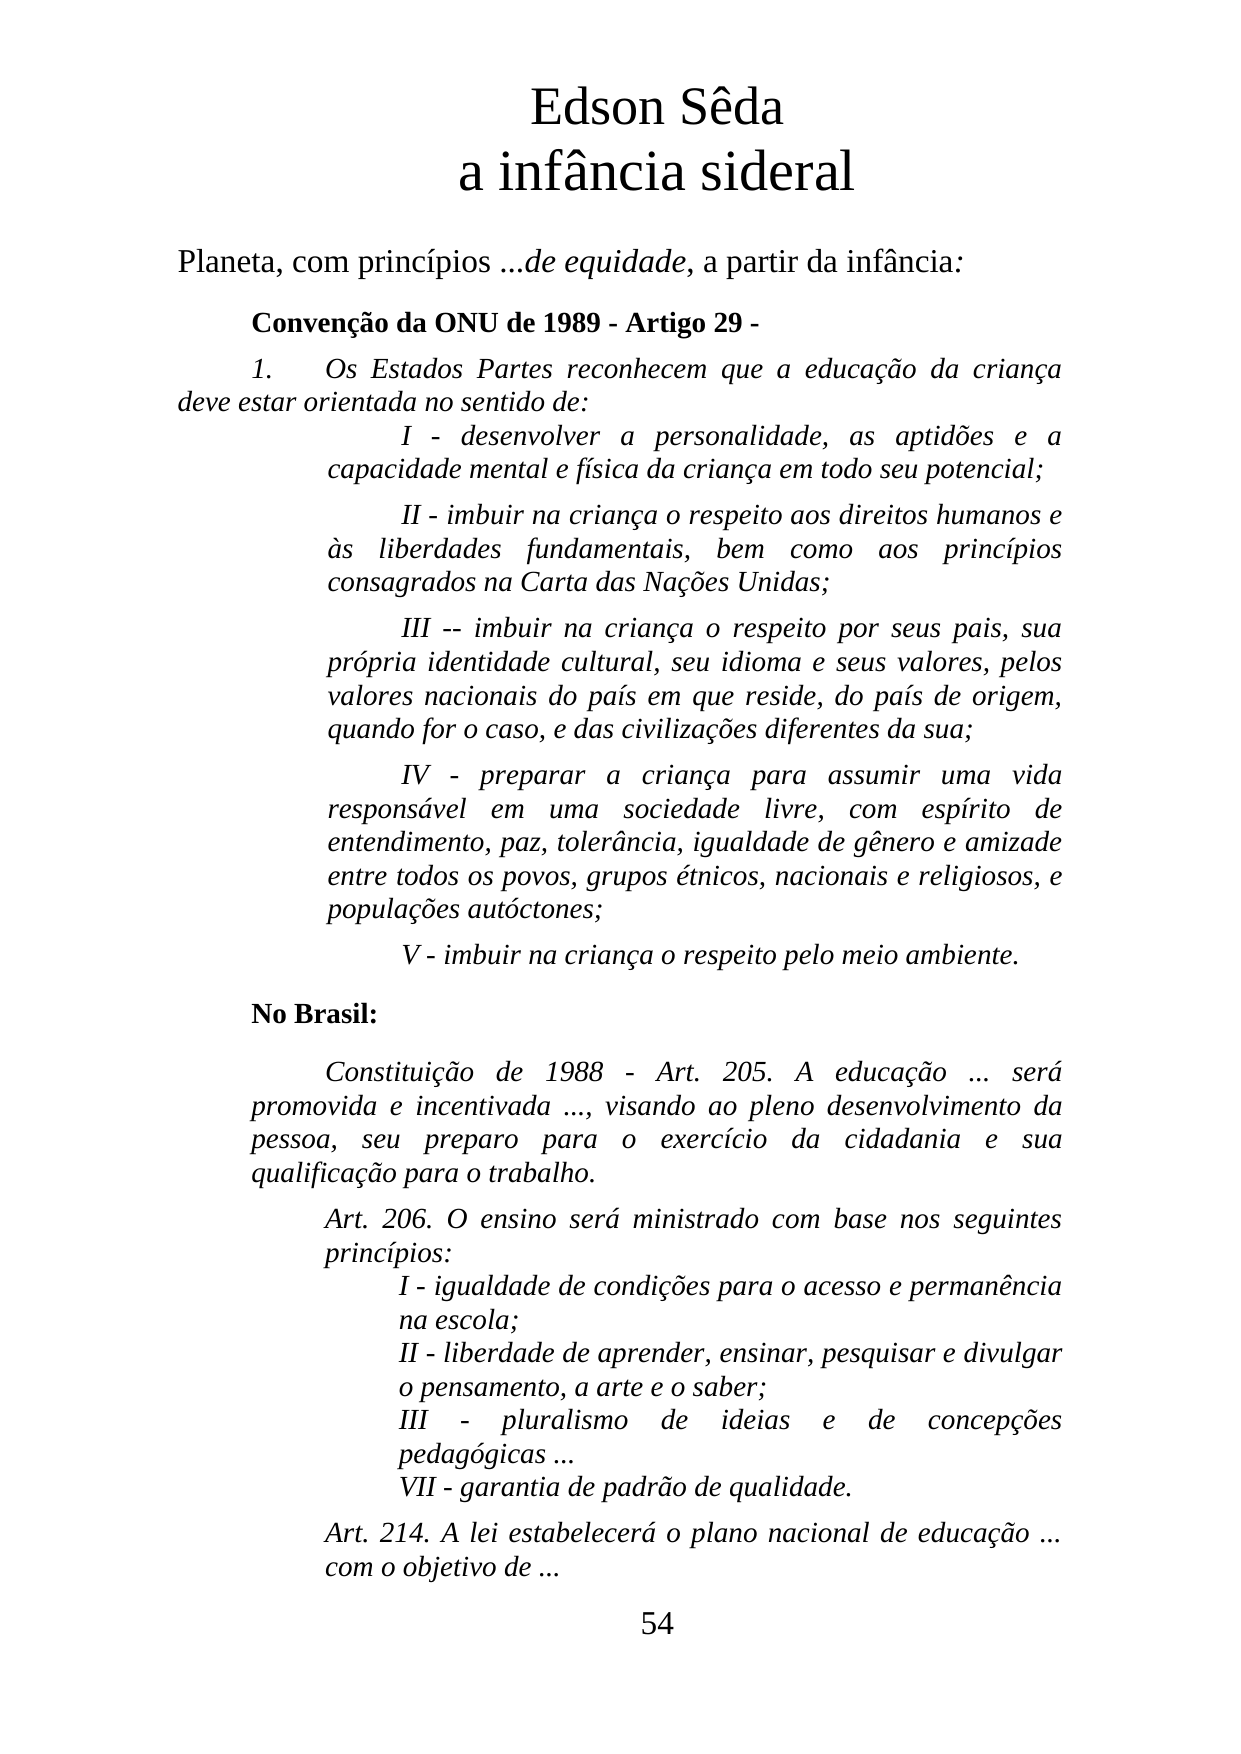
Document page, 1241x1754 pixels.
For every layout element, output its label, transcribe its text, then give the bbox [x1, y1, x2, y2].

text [177, 241, 1063, 280]
text I - igualdade de condições para o acesso e permanência na escola; [398, 1268, 1063, 1335]
text VII - garantia de padrão de qualidade. [398, 1469, 1063, 1503]
text III -- imbuir na criança o respeito por seus pais, sua própria identidade cultural, seu idioma e seus valores, pelos valores nacionais do país em que reside, do país de origem, quando for o caso, e das civilizações diferentes da sua; [327, 611, 1063, 745]
text Constituição de 1988 - Art. educação ... será promovida e incentivada ..., visando ao pleno desenvolvimento da pessoa, seu preparo para o exercício da cidadania e sua qualificação para o trabalho. [251, 1054, 1063, 1189]
text Convenção da ONU de 1989 - Artigo 29 - [177, 305, 1063, 338]
text Art. 206. O ensino será ministrado com base nos seguintes princípios: [325, 1201, 1063, 1268]
text IV - preparar a criança para assumir uma vida responsável em uma sociedade livre, com espírito de entendimento, paz, tolerância, igualdade de gênero e amizade entre todos os povos, grupos étnicos, nacionais e religiosos, e populações autóctones; [327, 757, 1063, 925]
text Art. lei estabelecerá o plano nacional de educação ... com o objetivo de ... [325, 1516, 1063, 1583]
text I - desenvolver a personalidade, as aptidões e a capacidade mental e física da criança em todo seu potencial; [327, 418, 1063, 485]
text No Brasil: [177, 996, 1063, 1029]
text III - pluralismo de ideias e de concepções pedagógicas ... [398, 1402, 1063, 1469]
list Os Estados Partes reconhecem que a educação da criança deve estar orientada no sentido de: [177, 351, 1063, 418]
text V - imbuir na criança o respeito pelo meio ambiente. [327, 937, 1063, 971]
text II - imbuir na criança o respeito aos direitos humanos e às liberdades fundamentais, bem como aos princípios consagrados na Carta das Nações Unidas; [327, 497, 1063, 598]
text II - liberdade de aprender, ensinar, pesquisar e divulgar o pensamento, a arte e o saber; [398, 1335, 1063, 1402]
